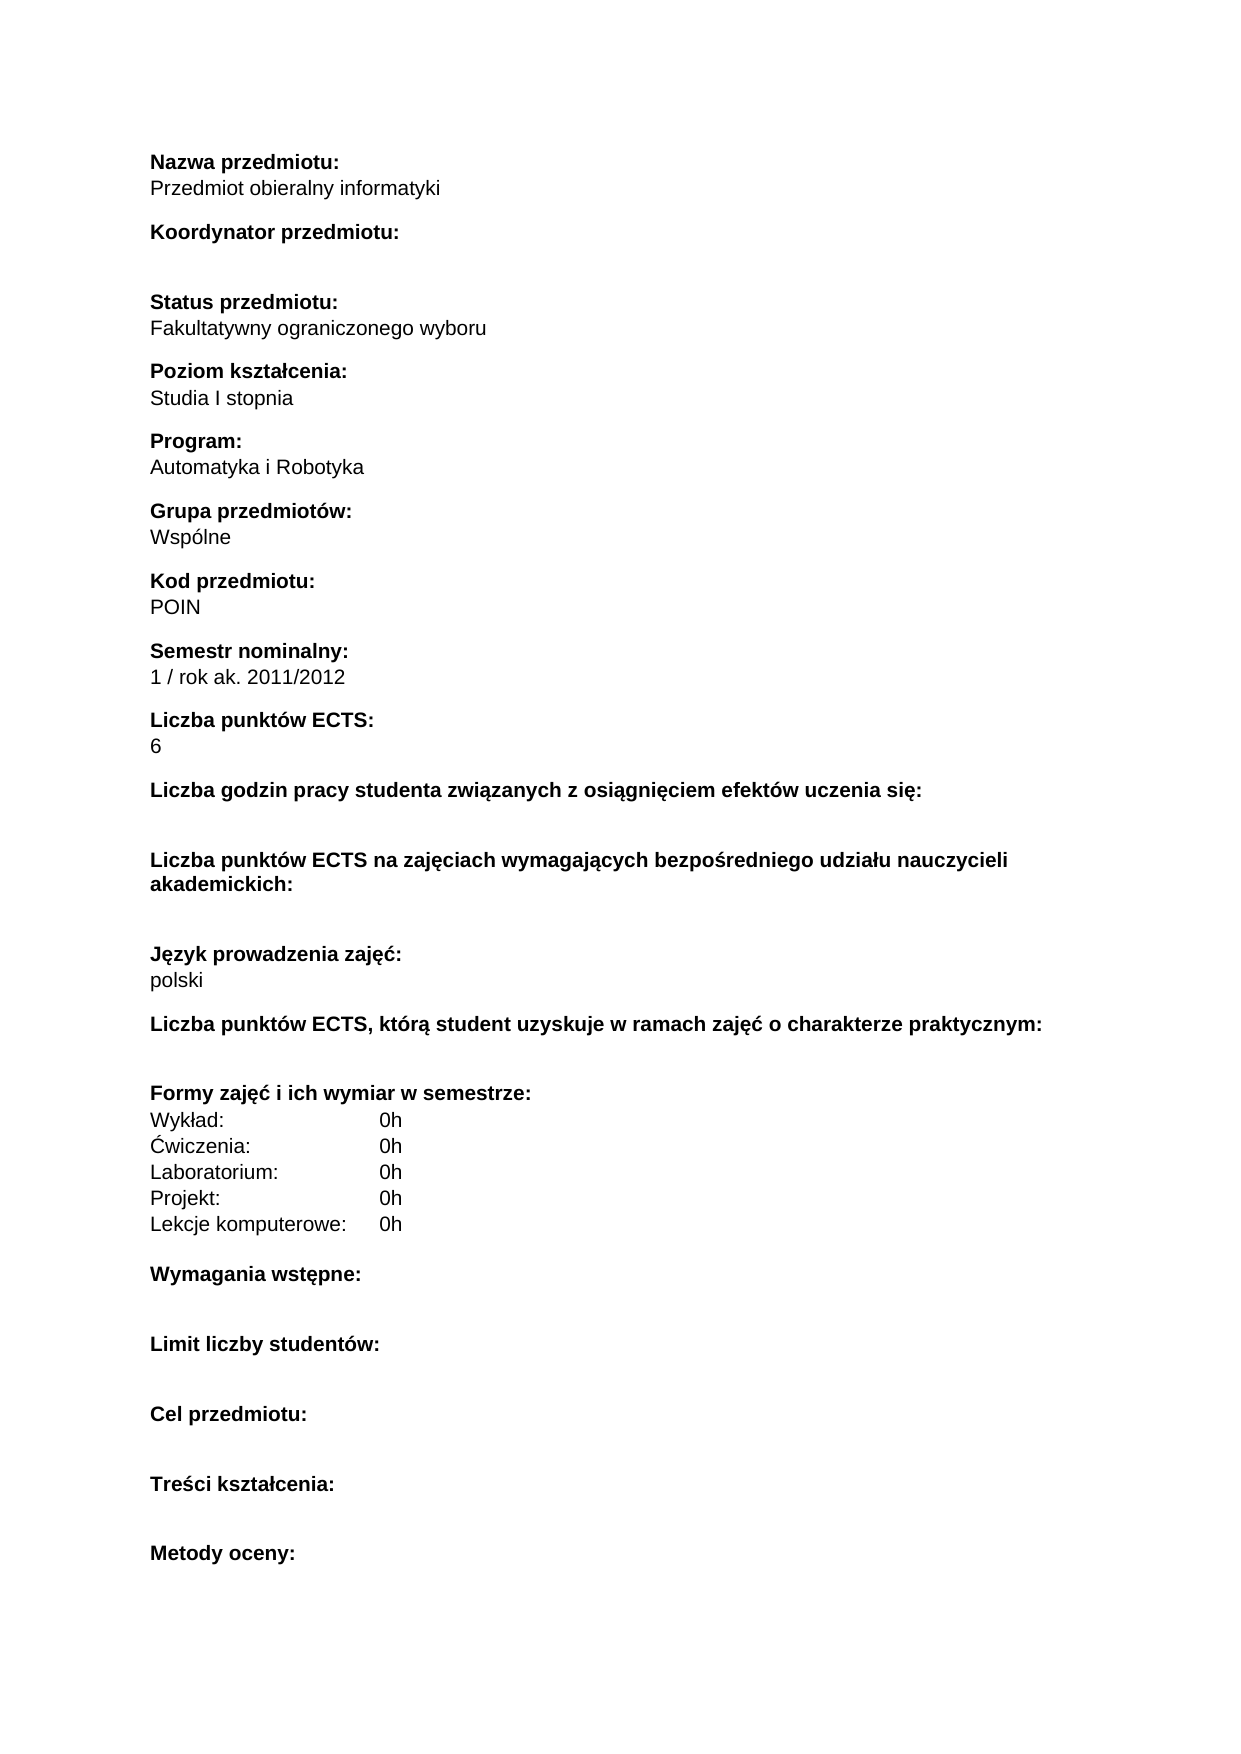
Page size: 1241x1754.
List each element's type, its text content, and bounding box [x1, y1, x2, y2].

text Liczba punktów ECTS na zajęciach wymagających bezpośredniego udziału nauczycieli akademickich: [150, 848, 1090, 896]
table_cell 0h [369, 1210, 597, 1236]
text Liczba godzin pracy studenta związanych z osiągnięciem efektów uczenia się: [150, 778, 1090, 802]
text Studia I stopnia [150, 385, 1090, 409]
table_header Wykład: [140, 1108, 367, 1132]
table_cell 0h [369, 1158, 597, 1184]
text Grupa przedmiotów: [150, 499, 1090, 523]
text 1 / rok ak. 2011/2012 [150, 664, 1090, 688]
text Fakultatywny ograniczonego wyboru [150, 316, 1090, 339]
table_cell 0h [369, 1184, 597, 1210]
text Status przedmiotu: [150, 289, 1090, 313]
text Cel przedmiotu: [150, 1402, 1090, 1426]
text Wspólne [150, 525, 1090, 549]
text Limit liczby studentów: [150, 1332, 1090, 1356]
text POIN [150, 595, 1090, 619]
text 6 [150, 734, 1090, 758]
text Wymagania wstępne: [150, 1262, 1090, 1286]
text Program: [150, 429, 1090, 453]
text Kod przedmiotu: [150, 569, 1090, 593]
table_cell Ćwiczenia: [140, 1134, 367, 1158]
text Metody oceny: [150, 1541, 1090, 1565]
table_cell Lekcje komputerowe: [140, 1212, 367, 1236]
text Automatyka i Robotyka [150, 455, 1090, 479]
text Przedmiot obieralny informatyki [150, 176, 1090, 200]
text Język prowadzenia zajęć: [150, 942, 1090, 966]
text Koordynator przedmiotu: [150, 220, 1090, 244]
text Poziom kształcenia: [150, 359, 1090, 383]
table_cell Projekt: [140, 1186, 367, 1210]
text Formy zajęć i ich wymiar w semestrze: [150, 1081, 1090, 1105]
table_cell Laboratorium: [140, 1160, 367, 1184]
table_header 0h [369, 1108, 597, 1132]
text Semestr nominalny: [150, 638, 1090, 662]
text Nazwa przedmiotu: [150, 150, 1090, 174]
text polski [150, 968, 1090, 992]
table_cell 0h [369, 1132, 597, 1158]
text Treści kształcenia: [150, 1471, 1090, 1495]
text Liczba punktów ECTS, którą student uzyskuje w ramach zajęć o charakterze praktycznym: [150, 1011, 1090, 1035]
text Liczba punktów ECTS: [150, 708, 1090, 732]
